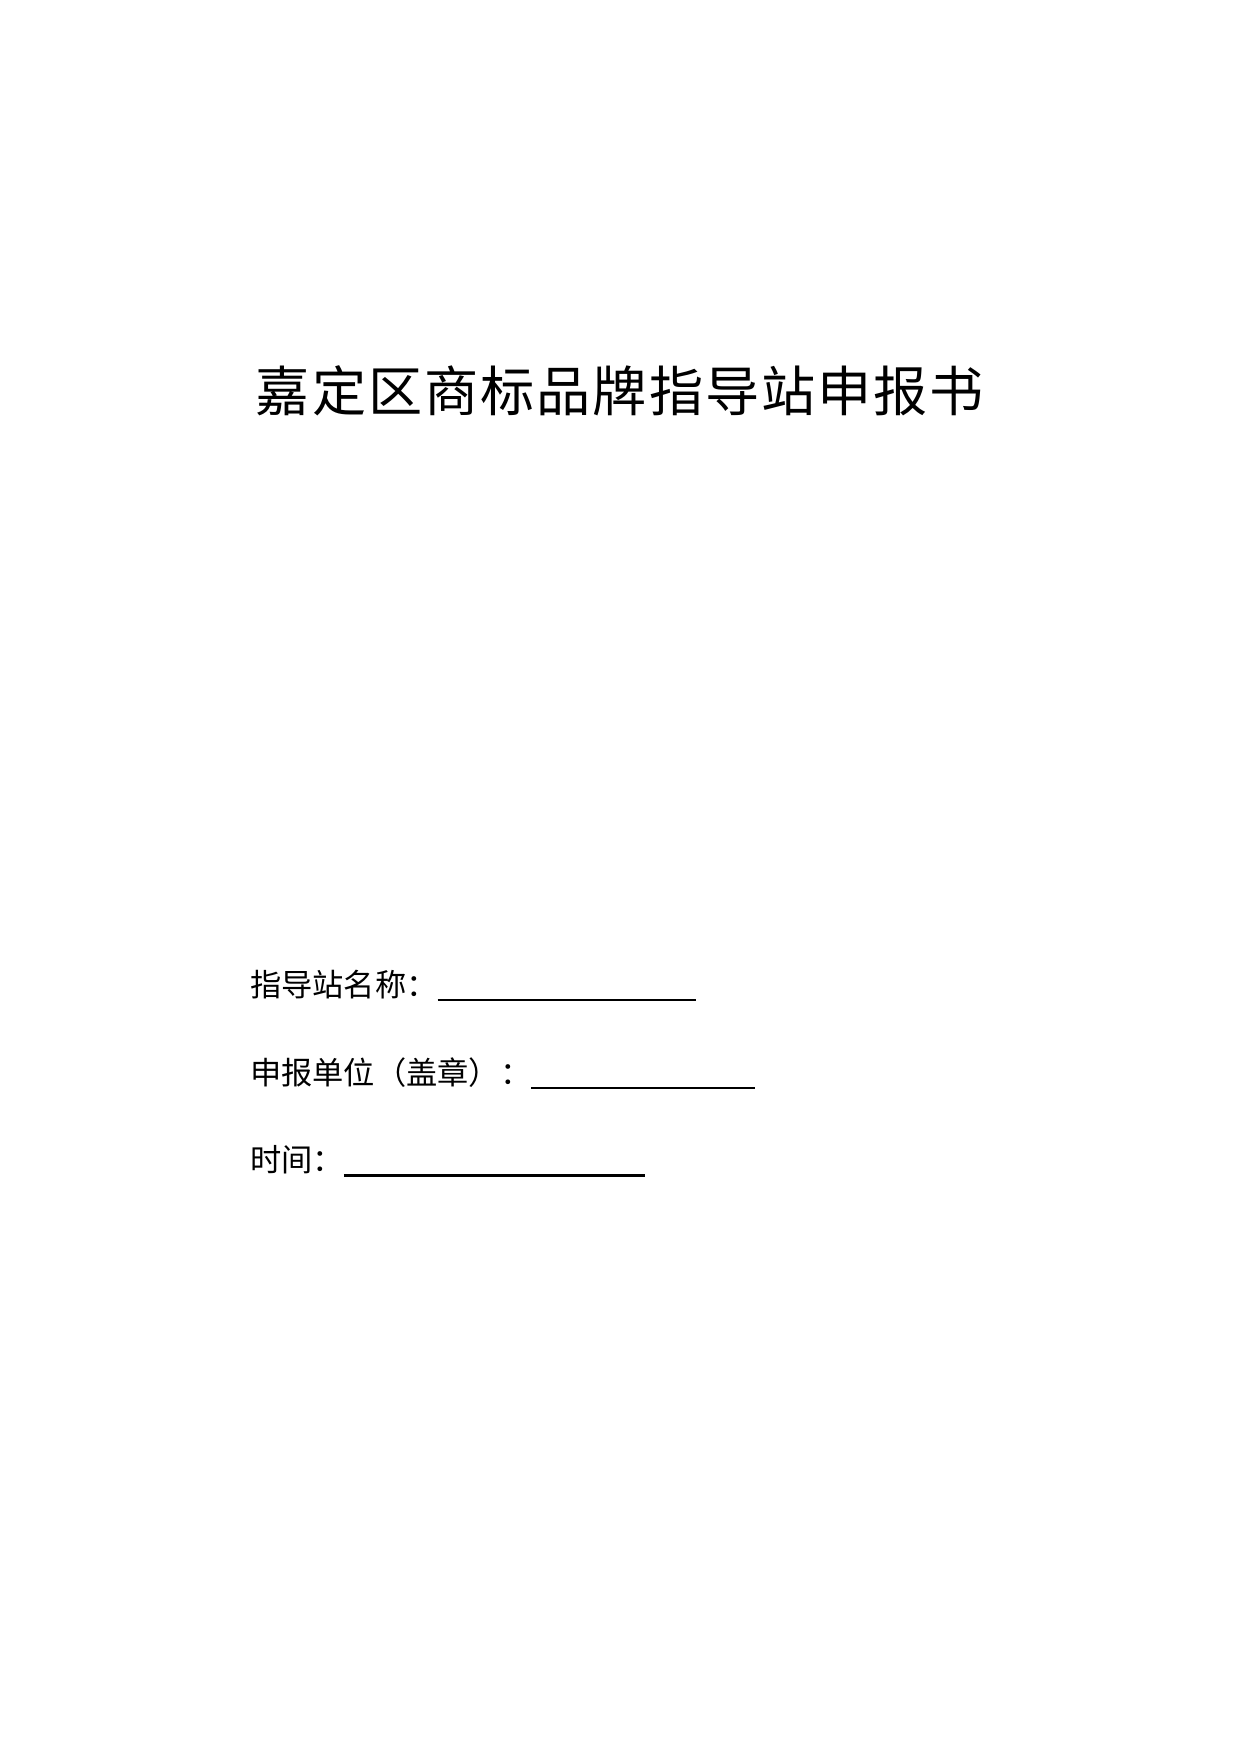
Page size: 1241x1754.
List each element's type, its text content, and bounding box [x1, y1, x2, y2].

text 嘉定区商标品牌指导站申报书 [187, 349, 1053, 427]
text 时间： [187, 1126, 1053, 1191]
text 指导站名称： [187, 950, 1053, 1015]
text 申报单位（盖章）： [187, 1038, 1053, 1103]
